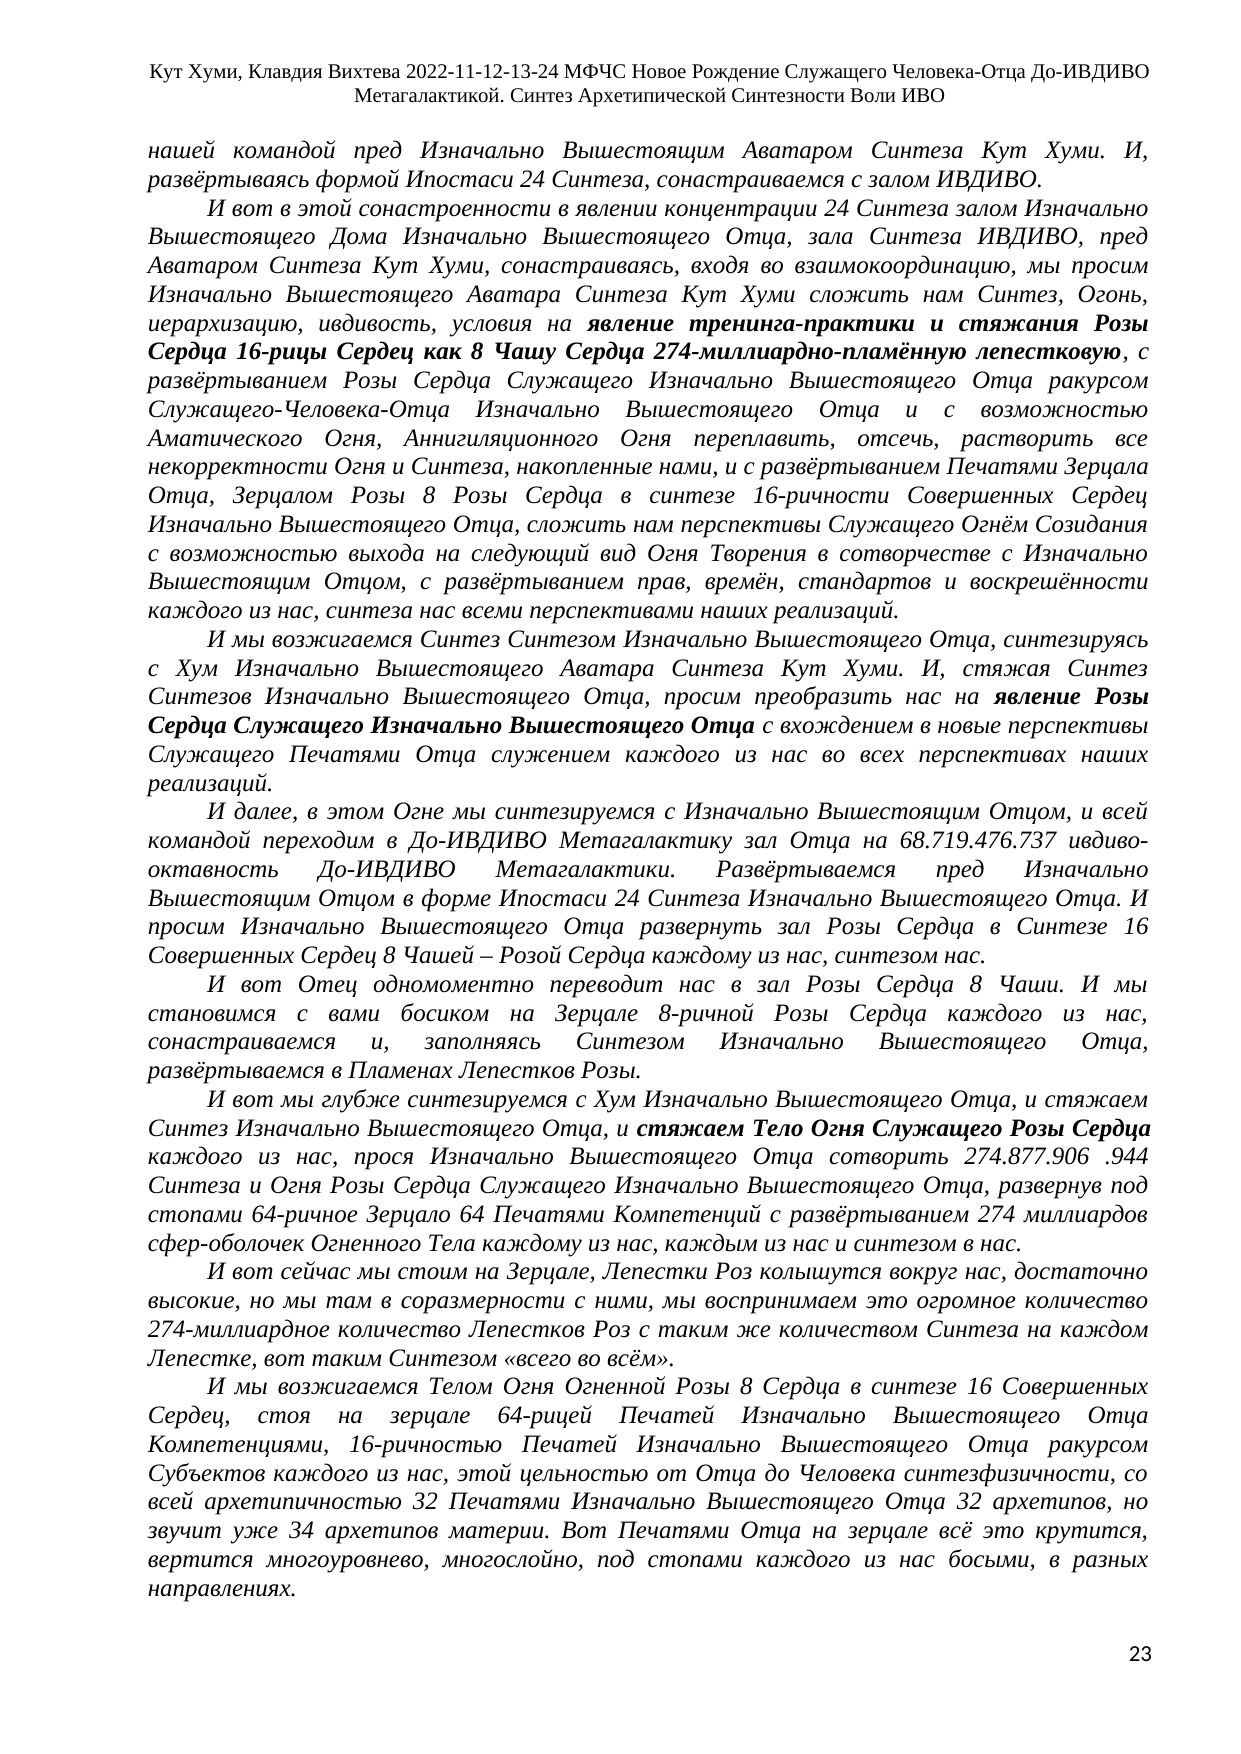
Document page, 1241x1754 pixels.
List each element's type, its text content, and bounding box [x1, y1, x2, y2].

text И мы возжигаемся Синтез Синтезом Изначально Вышестоящего Отца, синтезируясь с Хум Изначально Вышестоящего Аватара Синтеза Кут Хуми. И, стяжая Синтез Синтезов Изначально Вышестоящего Отца, просим преобразить нас на явление Розы Сердца Служащего Изначально Вышестоящего Отца с вхождением в новые перспективы Служащего Печатями Отца служением каждого из нас во всех перспективах наших реализаций. [148, 624, 1152, 796]
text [148, 135, 1152, 193]
text И вот мы глубже синтезируемся с Хум Изначально Вышестоящего Отца, и стяжаем Синтез Изначально Вышестоящего Отца, и стяжаем Тело Огня Служащего Розы Сердца каждого из нас, прося Изначально Вышестоящего Отца сотворить 274.877.906 .944 Синтеза и Огня Розы Сердца Служащего Изначально Вышестоящего Отца, развернув под стопами 64-ричное Зерцало 64 Печатями Компетенций с развёртыванием 274 миллиардов сфер-оболочек Огненного Тела каждому из нас, каждым из нас и синтезом в нас. [148, 1084, 1152, 1256]
text И мы возжигаемся Телом Огня Огненной Розы 8 Сердца в синтезе 16 Совершенных Сердец, стоя на зерцале 64-рицей Печатей Изначально Вышестоящего Отца Компетенциями, 16-ричностью Печатей Изначально Вышестоящего Отца ракурсом Субъектов каждого из нас, этой цельностью от Отца до Человека синтезфизичности, со всей архетипичностью 32 Печатями Изначально Вышестоящего Отца 32 архетипов, но звучит уже 34 архетипов материи. Вот Печатями Отца на зерцале всё это крутится, вертится многоуровнево, многослойно, под стопами каждого из нас босыми, в разных направлениях. [148, 1371, 1152, 1601]
text И вот сейчас мы стоим на Зерцале, Лепестки Роз колышутся вокруг нас, достаточно высокие, но мы там в соразмерности с ними, мы воспринимаем это огромное количество 274-миллиардное количество Лепестков Роз с таким же количеством Синтеза на каждом Лепестке, вот таким Синтезом «всего во всём». [148, 1256, 1152, 1371]
text И вот Отец одномоментно переводит нас в зал Розы Сердца 8 Чаши. И мы становимся с вами босиком на Зерцале 8-ричной Розы Сердца каждого из нас, сонастраиваемся и, заполняясь Синтезом Изначально Вышестоящего Отца, развёртываемся в Пламенах Лепестков Розы. [148, 969, 1152, 1084]
text И вот в этой сонастроенности в явлении концентрации 24 Синтеза залом Изначально Вышестоящего Дома Изначально Вышестоящего Отца, зала Синтеза ИВДИВО, пред Аватаром Синтеза Кут Хуми, сонастраиваясь, входя во взаимокоординацию, мы просим Изначально Вышестоящего Аватара Синтеза Кут Хуми сложить нам Синтез, Огонь, иерархизацию, ивдивость, условия на явление тренинга-практики и стяжания Розы Сердца 16-рицы Сердец как 8 Чашу Сердца 274-миллиардно-пламённую лепестковую, с развёртыванием Розы Сердца Служащего Изначально Вышестоящего Отца ракурсом Служащего-Человека-Отца Изначально Вышестоящего Отца и с возможностью Аматического Огня, Аннигиляционного Огня переплавить, отсечь, растворить все некорректности Огня и Синтеза, накопленные нами, и с развёртыванием Печатями Зерцала Отца, Зерцалом Розы 8 Розы Сердца в синтезе 16-ричности Совершенных Сердец Изначально Вышестоящего Отца, сложить нам перспективы Служащего Огнём Созидания с возможностью выхода на следующий вид Огня Творения в сотворчестве с Изначально Вышестоящим Отцом, с развёртыванием прав, времён, стандартов и воскрешённости каждого из нас, синтеза нас всеми перспективами наших реализаций. [148, 193, 1152, 624]
text И далее, в этом Огне мы синтезируемся с Изначально Вышестоящим Отцом, и всей командой переходим в До-ИВДИВО Метагалактику зал Отца на 68.719.476.737 ивдиво-октавность До-ИВДИВО Метагалактики. Развёртываемся пред Изначально Вышестоящим Отцом в форме Ипостаси 24 Синтеза Изначально Вышестоящего Отца. И просим Изначально Вышестоящего Отца развернуть зал Розы Сердца в Синтезе 16 Совершенных Сердец 8 Чашей – Розой Сердца каждому из нас, синтезом нас. [148, 796, 1152, 969]
